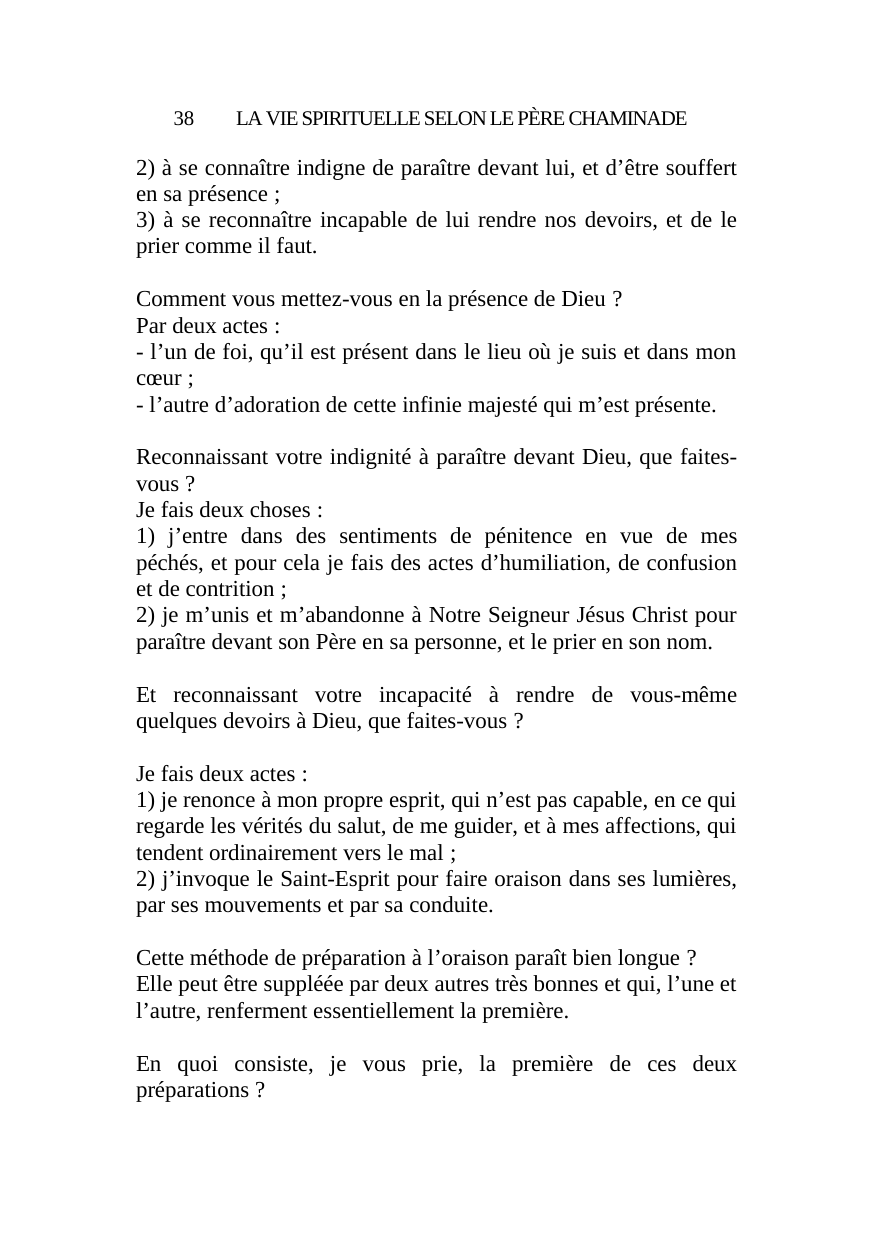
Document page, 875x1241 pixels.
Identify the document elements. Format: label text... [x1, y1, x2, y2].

text Cette méthode de préparation à l’oraison paraît bien longue ? [136, 944, 738, 971]
text Je fais deux choses : [136, 496, 738, 522]
text Je fais deux actes : [136, 760, 738, 786]
text - l’un de foi, qu’il est présent dans le lieu où je suis et dans mon cœur ; [136, 338, 738, 391]
text Comment vous mettez-vous en la présence de Dieu ? [136, 285, 738, 312]
text Elle peut être suppléée par deux autres très bonnes et qui, l’une et l’autre, renferment essentiellement la première. [136, 971, 738, 1023]
text 2) à se connaître indigne de paraître devant lui, et d’être souffert en sa présence ; [136, 153, 738, 206]
text Reconnaissant votre indignité à paraître devant Dieu, que faites-vous ? [136, 443, 738, 496]
text - l’autre d’adoration de cette infinie majesté qui m’est présente. [136, 391, 738, 417]
text 2) j’invoque le Saint-Esprit pour faire oraison dans ses lumières, par ses mouvements et par sa conduite. [136, 865, 738, 918]
text 1) je renonce à mon propre esprit, qui n’est pas capable, en ce qui regarde les vérités du salut, de me guider, et à mes affections, qui tendent ordinairement vers le mal ; [136, 786, 738, 865]
text 2) je m’unis et m’abandonne à Notre Seigneur Jésus Christ pour paraître devant son Père en sa personne, et le prier en son nom. [136, 602, 738, 654]
text En quoi consiste, je vous prie, la première de ces deux préparations ? [136, 1049, 738, 1102]
text 3) à se reconnaître incapable de lui rendre nos devoirs, et de le prier comme il faut. [136, 206, 738, 259]
text 1) j’entre dans des sentiments de pénitence en vue de mes péchés, et pour cela je fais des actes d’humiliation, de confusion et de contrition ; [136, 522, 738, 602]
text Par deux actes : [136, 312, 738, 338]
text Et reconnaissant votre incapacité à rendre de vous-même quelques devoirs à Dieu, que faites-vous ? [136, 681, 738, 733]
